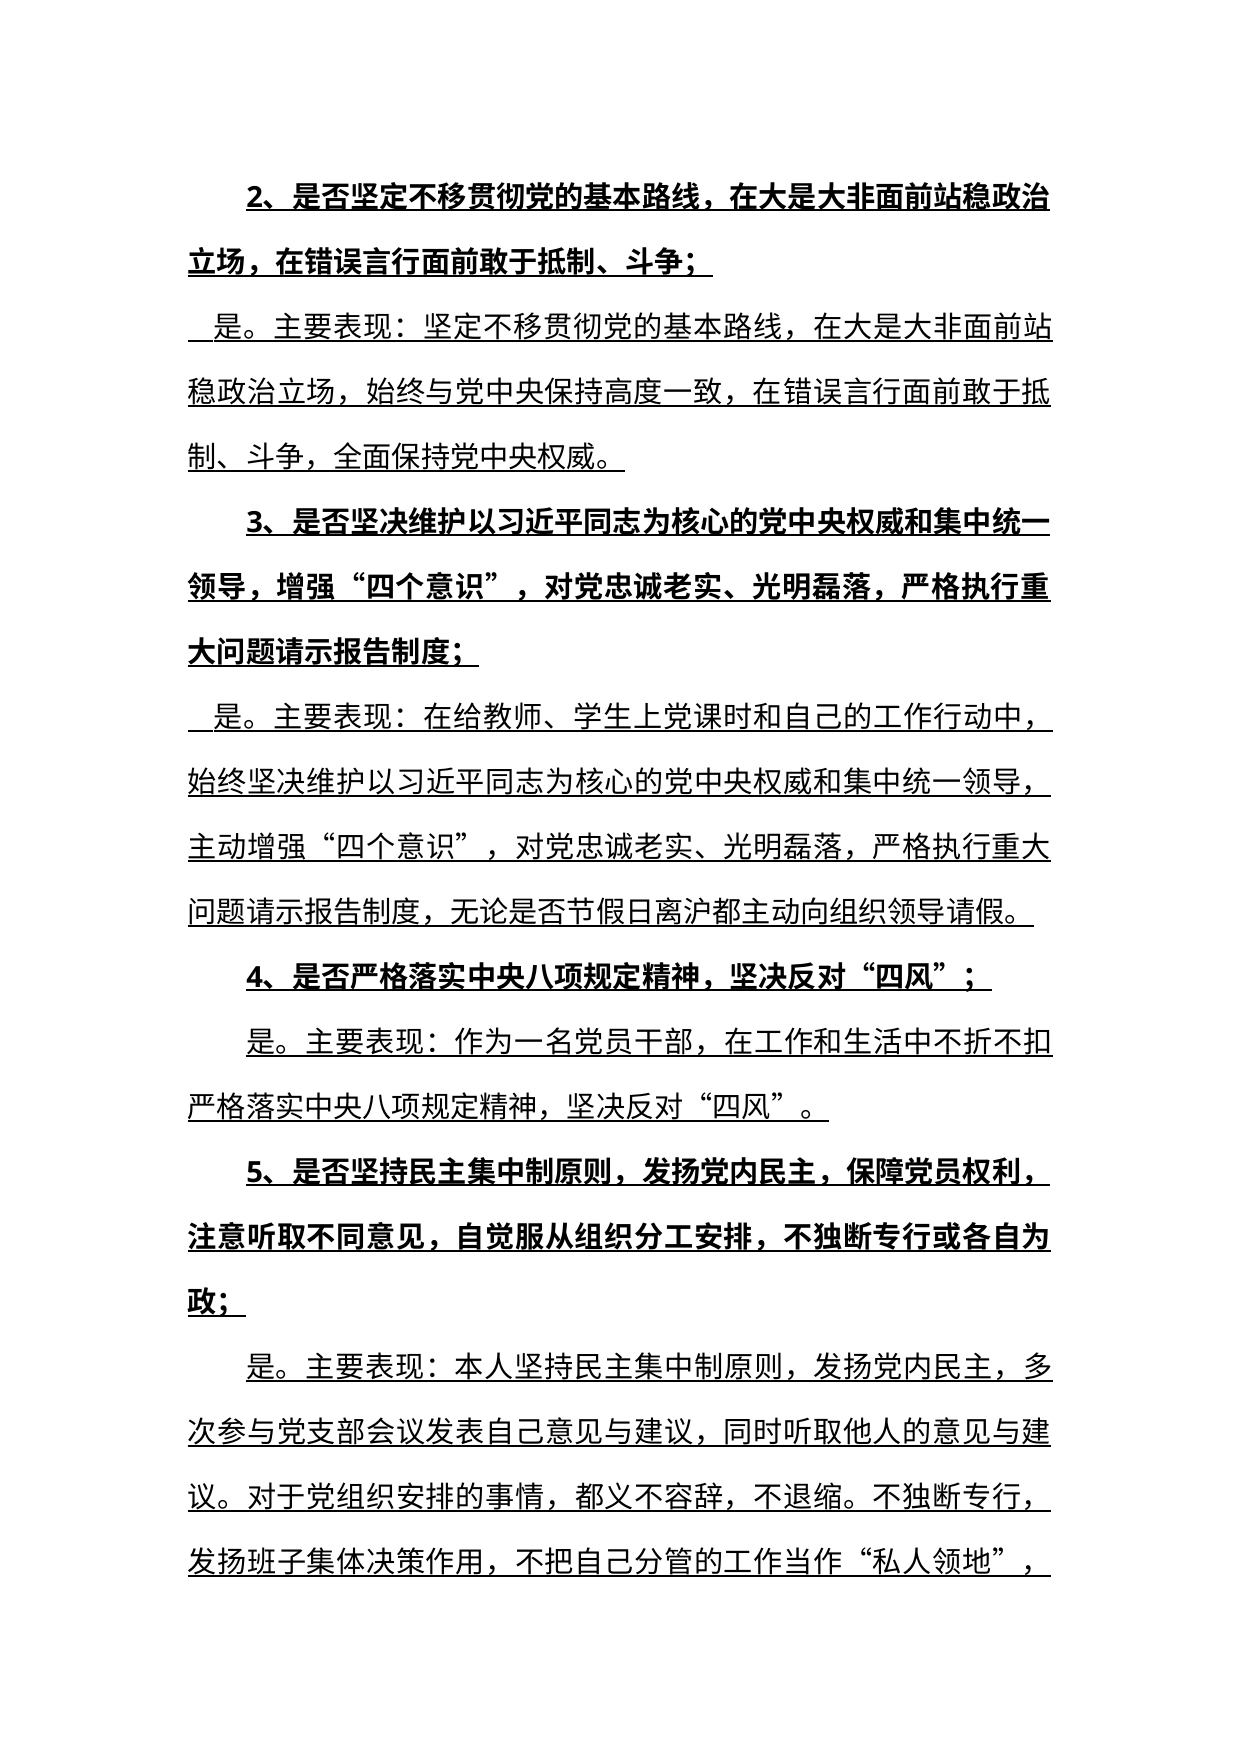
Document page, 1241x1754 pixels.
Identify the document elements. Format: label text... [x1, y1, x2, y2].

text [187, 1332, 1053, 1592]
text 3、是否坚决维护以习近平同志为核心的党中央权威和集中统一领导，增强“四个意识”，对党忠诚老实、光明磊落，严格执行重大问题请示报告制度； [187, 487, 1053, 682]
text 是。主要表现：在给教师、学生上党课时和自己的工作行动中，始终坚决维护以习近平同志为核心的党中央权威和集中统一领导，主动增强“四个意识”，对党忠诚老实、光明磊落，严格执行重大问题请示报告制度，无论是否节假日离沪都主动向组织领导请假。 [187, 731, 1053, 942]
text 2、是否坚定不移贯彻党的基本路线，在大是大非面前站稳政治立场，在错误言行面前敢于抵制、斗争； [187, 162, 1053, 292]
text 5、是否坚持民主集中制原则，发扬党内民主，保障党员权利，注意听取不同意见，自觉服从组织分工安排，不独断专行或各自为政； [187, 1137, 1053, 1332]
text 4、是否严格落实中央八项规定精神，坚决反对“四风”； [187, 942, 1053, 1007]
text 是。主要表现：坚定不移贯彻党的基本路线，在大是大非面前站稳政治立场，始终与党中央保持高度一致，在错误言行面前敢于抵制、斗争，全面保持党中央权威。 [187, 292, 1053, 340]
text 是。主要表现：坚定不移贯彻党的基本路线，在大是大非面前站稳政治立场，始终与党中央保持高度一致，在错误言行面前敢于抵制、斗争，全面保持党中央权威。 [187, 341, 1053, 487]
text 是。主要表现：作为一名党员干部，在工作和生活中不折不扣严格落实中央八项规定精神，坚决反对“四风”。 [187, 1007, 1053, 1137]
text 是。主要表现：在给教师、学生上党课时和自己的工作行动中，始终坚决维护以习近平同志为核心的党中央权威和集中统一领导，主动增强“四个意识”，对党忠诚老实、光明磊落，严格执行重大问题请示报告制度，无论是否节假日离沪都主动向组织领导请假。 [187, 682, 1053, 730]
